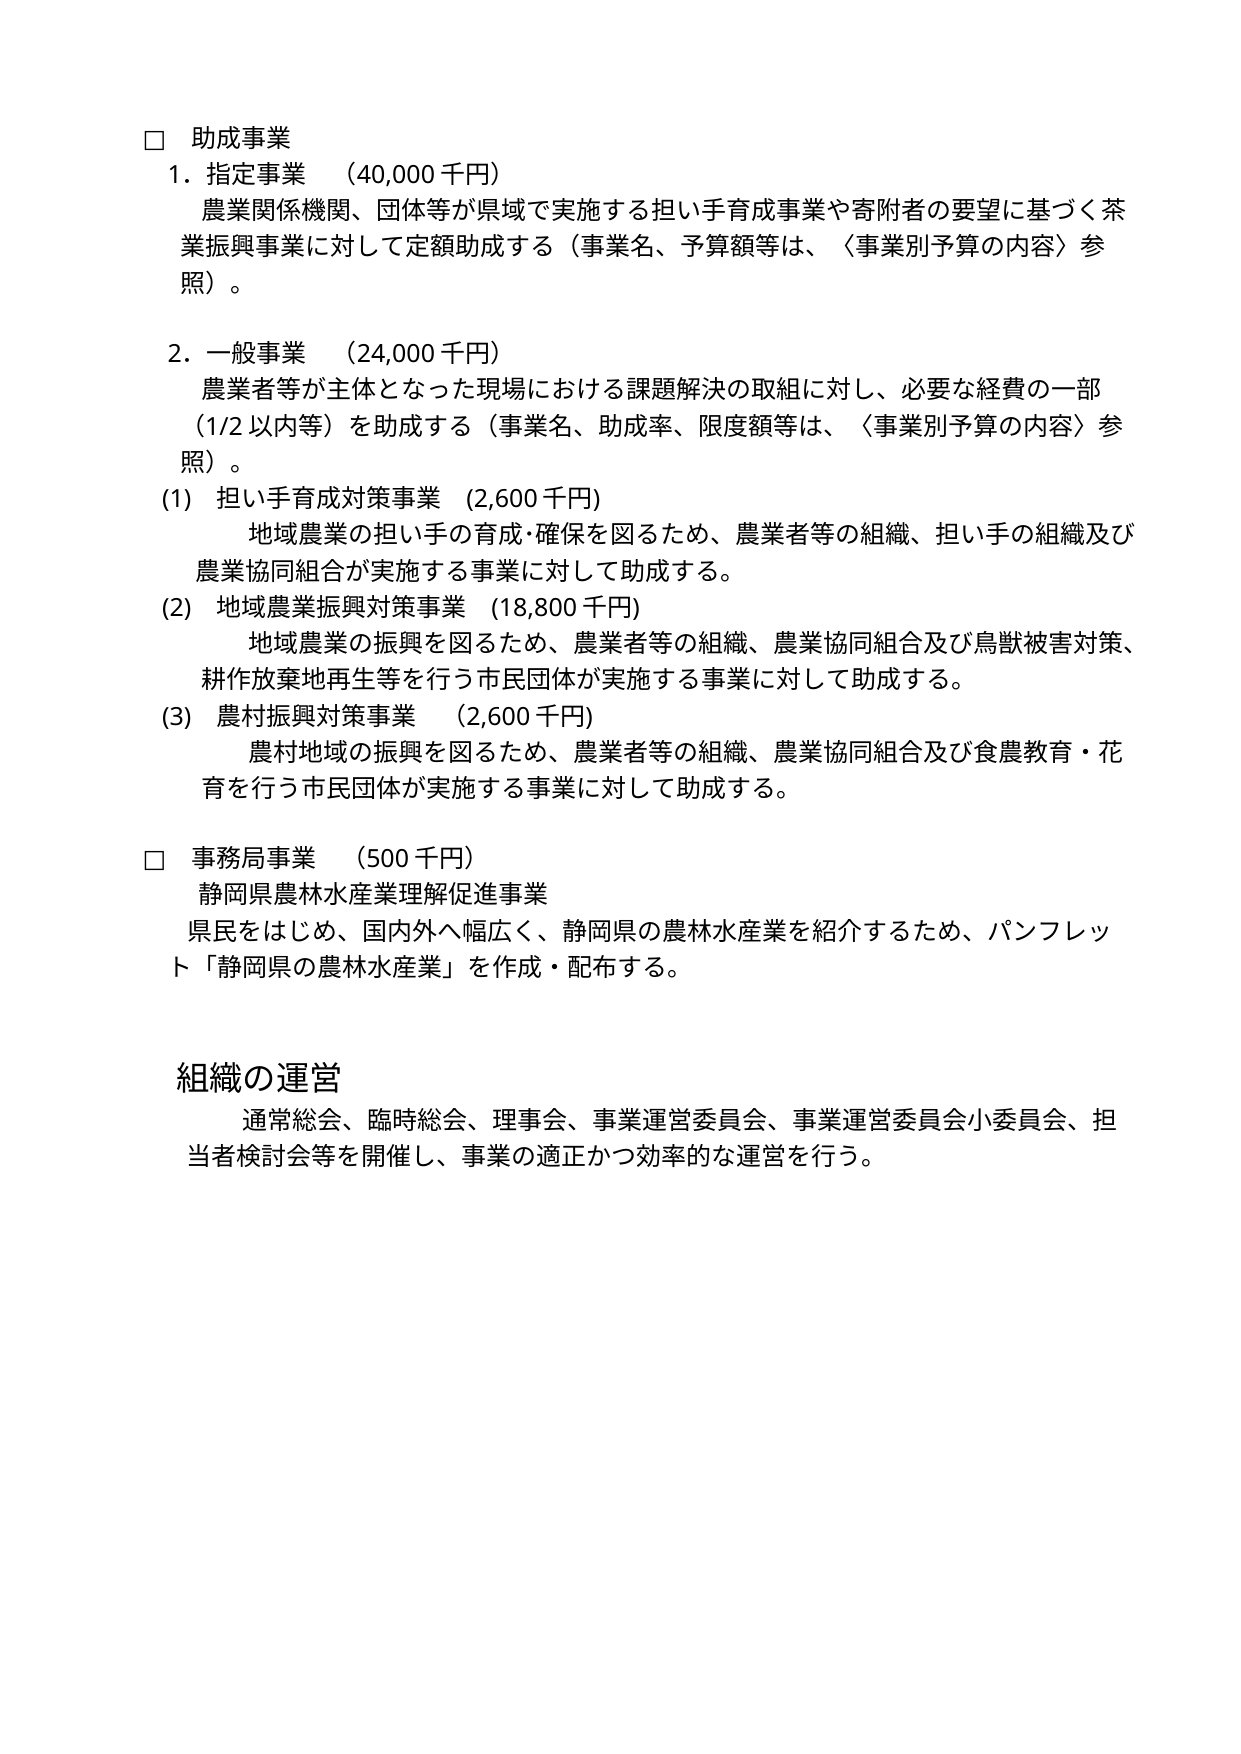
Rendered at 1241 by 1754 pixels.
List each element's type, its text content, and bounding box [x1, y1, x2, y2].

text (2) 地域農業振興対策事業 (18,800千円) [142, 587, 1137, 623]
text 地域農業の担い手の育成･確保を図るため、農業者等の組織、担い手の組織及び農業協同組合が実施する事業に対して助成する。 [142, 515, 1137, 587]
text (3) 農村振興対策事業 （2,600千円) [142, 696, 1137, 732]
text 農業者等が主体となった現場における課題解決の取組に対し、必要な経費の一部（1/2以内等）を助成する（事業名、助成率、限度額等は、〈事業別予算の内容〉参照）。 [180, 370, 1137, 478]
text 2．一般事業 （24,000千円） [142, 333, 1137, 370]
text 組織の運営 [142, 1052, 1137, 1100]
text □ 助成事業 [142, 118, 1137, 154]
text 通常総会、臨時総会、理事会、事業運営委員会、事業運営委員会小委員会、担当者検討会等を開催し、事業の適正かつ効率的な運営を行う。 [142, 1100, 1137, 1173]
text 県民をはじめ、国内外へ幅広く、静岡県の農林水産業を紹介するため、パンフレット「静岡県の農林水産業」を作成・配布する。 [167, 911, 1137, 984]
text 静岡県農林水産業理解促進事業 [142, 875, 1137, 911]
text 農業関係機関、団体等が県域で実施する担い手育成事業や寄附者の要望に基づく茶業振興事業に対して定額助成する（事業名、予算額等は、〈事業別予算の内容〉参照）。 [180, 191, 1137, 299]
text 1．指定事業 （40,000千円） [142, 154, 1137, 191]
text □ 事務局事業 （500千円） [142, 839, 1137, 875]
text (1) 担い手育成対策事業 (2,600千円) [142, 478, 1137, 515]
text 地域農業の振興を図るため、農業者等の組織、農業協同組合及び鳥獣被害対策、耕作放棄地再生等を行う市民団体が実施する事業に対して助成する。 [142, 623, 1137, 696]
text 農村地域の振興を図るため、農業者等の組織、農業協同組合及び食農教育・花育を行う市民団体が実施する事業に対して助成する。 [142, 732, 1137, 805]
